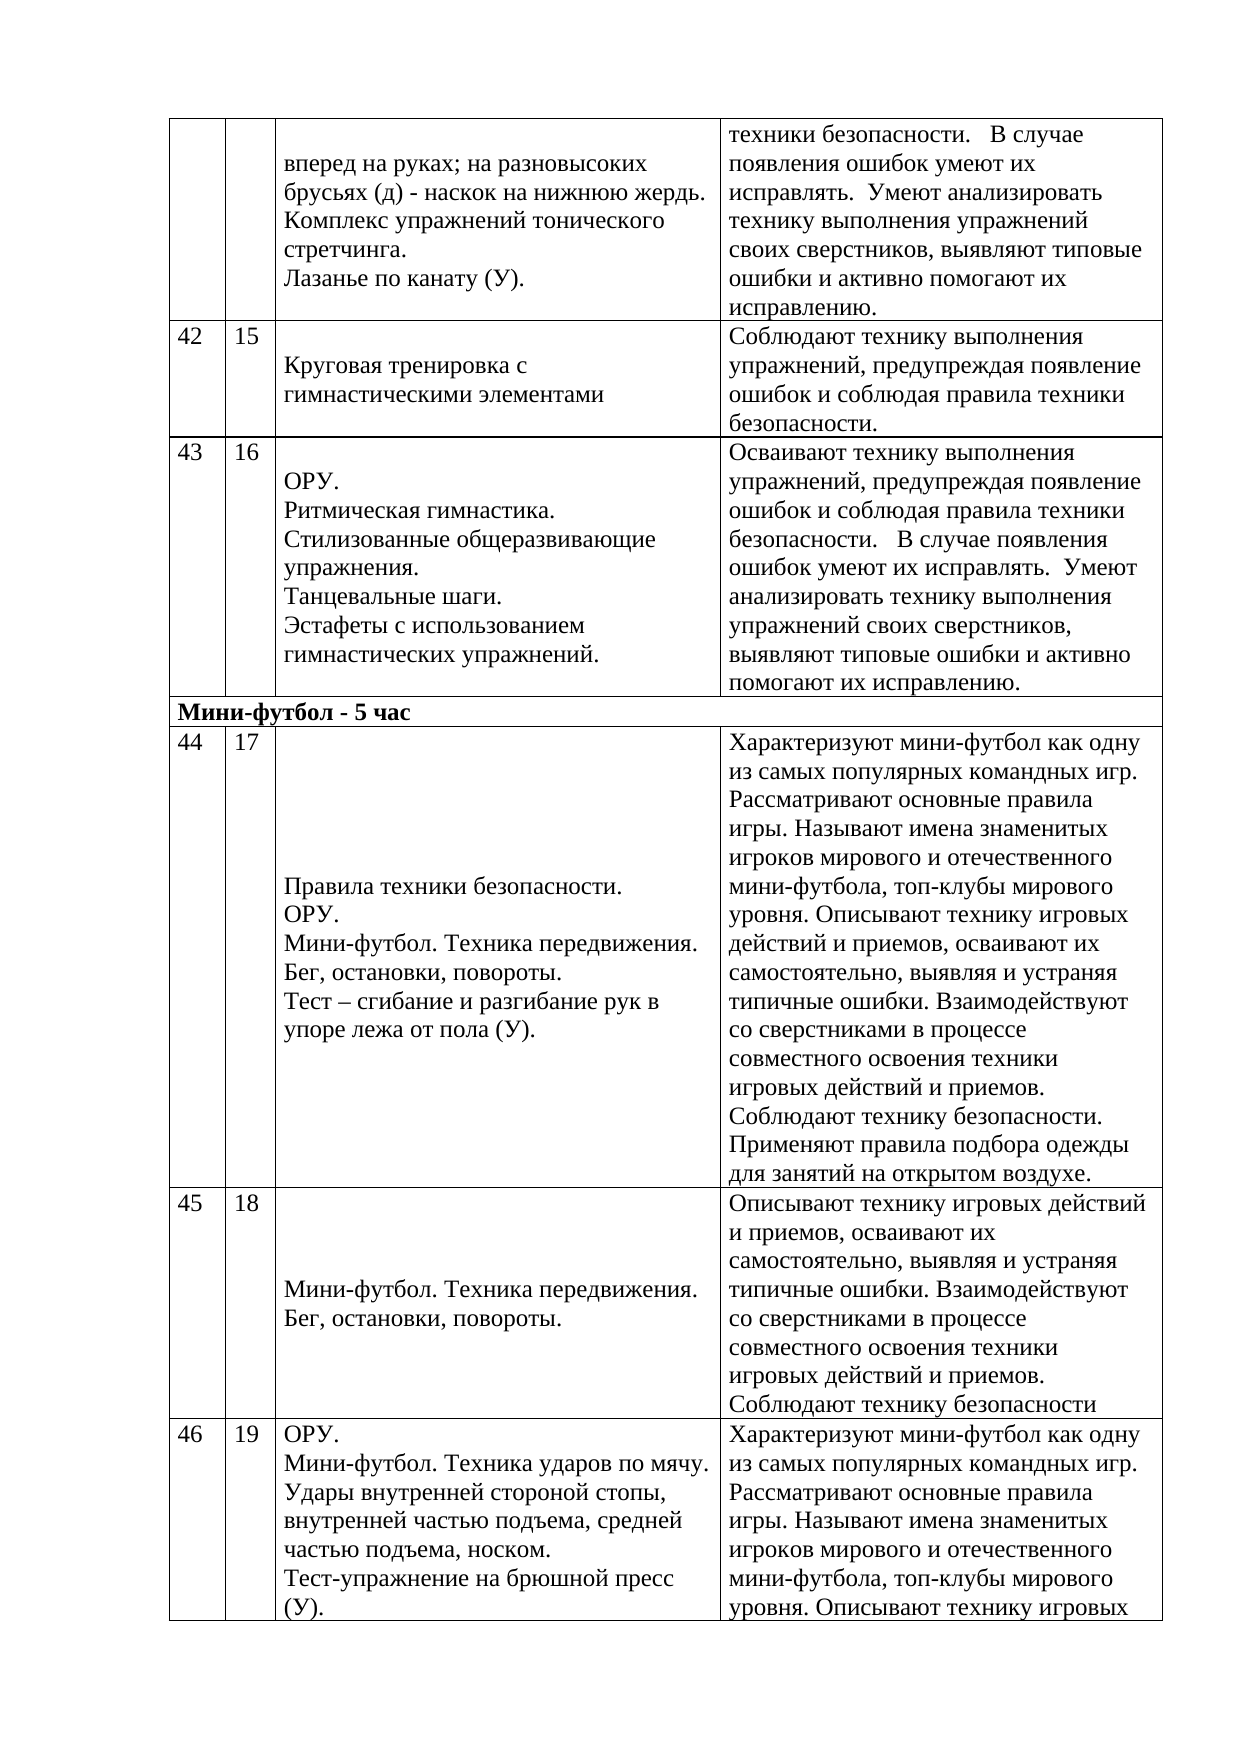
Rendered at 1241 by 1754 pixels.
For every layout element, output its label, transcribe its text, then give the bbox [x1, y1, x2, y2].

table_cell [721, 119, 1162, 320]
table_cell 43 [170, 438, 225, 696]
table_cell 42 [170, 321, 225, 436]
table_cell 46 [170, 1419, 225, 1620]
table_cell 16 [226, 438, 275, 696]
table_cell 44 [170, 727, 225, 1187]
table_cell Мини-футбол - 5 час [170, 697, 1162, 726]
table_cell ОРУ. Ритмическая гимнастика. Стилизованные общеразвивающие упражнения. Танцевальные шаги. Эстафеты с использованием гимнастических упражнений. [276, 438, 720, 696]
table_cell Мини-футбол. Техника передвижения. Бег, остановки, повороты. [276, 1188, 720, 1418]
table_cell 45 [170, 1188, 225, 1418]
table_cell Правила техники безопасности. ОРУ. Мини-футбол. Техника передвижения. Бег, остановки, повороты. Тест – сгибание и разгибание рук в упоре лежа от пола (У). [276, 727, 720, 1187]
table_cell Осваивают технику выполнения упражнений, предупреждая появление ошибок и соблюдая правила техники безопасности. В случае появления ошибок умеют их исправлять. Умеют анализировать технику выполнения упражнений своих сверстников, выявляют типовые ошибки и активно помогают их исправлению. [721, 438, 1162, 696]
table_cell 14 [226, 119, 275, 320]
table_cell 15 [226, 321, 275, 436]
table_cell 19 [226, 1419, 275, 1620]
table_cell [276, 119, 720, 320]
table_cell 17 [226, 727, 275, 1187]
table_cell 18 [226, 1188, 275, 1418]
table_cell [276, 1419, 720, 1620]
table_cell Круговая тренировка с гимнастическими элементами [276, 321, 720, 436]
table_cell Соблюдают технику выполнения упражнений, предупреждая появление ошибок и соблюдая правила техники безопасности. [721, 321, 1162, 436]
table_cell 41 [170, 119, 225, 320]
table_cell Описывают технику игровых действий и приемов, осваивают их самостоятельно, выявляя и устраняя типичные ошибки. Взаимодействуют со сверстниками в процессе совместного освоения техники игровых действий и приемов. Соблюдают технику безопасности [721, 1188, 1162, 1418]
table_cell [721, 1419, 1162, 1620]
